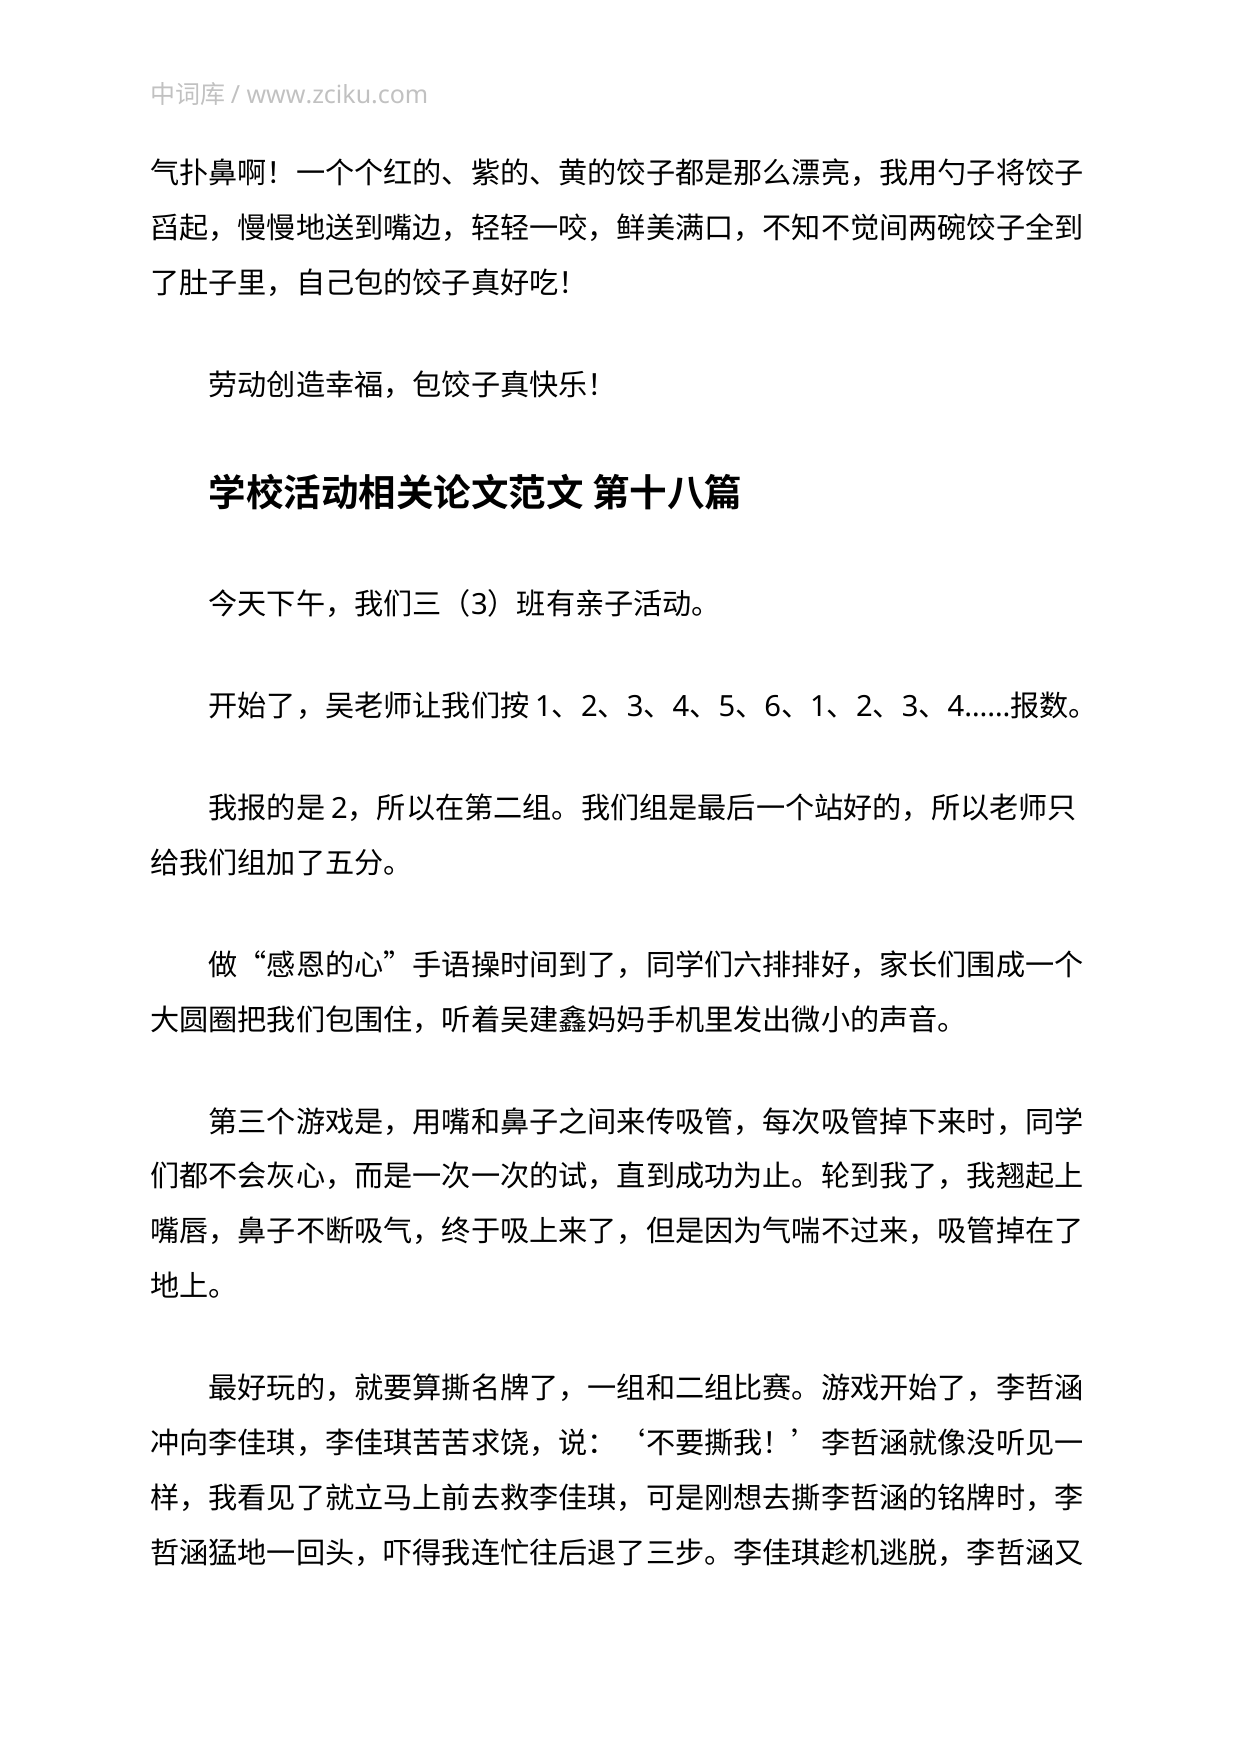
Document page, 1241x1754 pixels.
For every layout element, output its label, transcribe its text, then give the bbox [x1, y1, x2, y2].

text 劳动创造幸福，包饺子真快乐！ [150, 362, 1090, 404]
text 学校活动相关论文范文 第十八篇 [150, 463, 1090, 518]
text 我报的是2，所以在第二组。我们组是最后一个站好的，所以老师只给我们组加了五分。 [150, 785, 1090, 882]
text 今天下午，我们三（3）班有亲子活动。 [150, 581, 1090, 623]
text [150, 1364, 1090, 1572]
text 做“感恩的心”手语操时间到了，同学们六排排好，家长们围成一个大圆圈把我们包围住，听着吴建鑫妈妈手机里发出微小的声音。 [150, 941, 1090, 1039]
text 开始了，吴老师让我们按1、2、3、4、5、6、1、2、3、4……报数。 [150, 683, 1090, 725]
text 第三个游戏是，用嘴和鼻子之间来传吸管，每次吸管掉下来时，同学们都不会灰心，而是一次一次的试，直到成功为止。轮到我了，我翘起上嘴唇，鼻子不断吸气，终于吸上来了，但是因为气喘不过来，吸管掉在了地上。 [150, 1098, 1090, 1305]
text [150, 150, 1090, 302]
